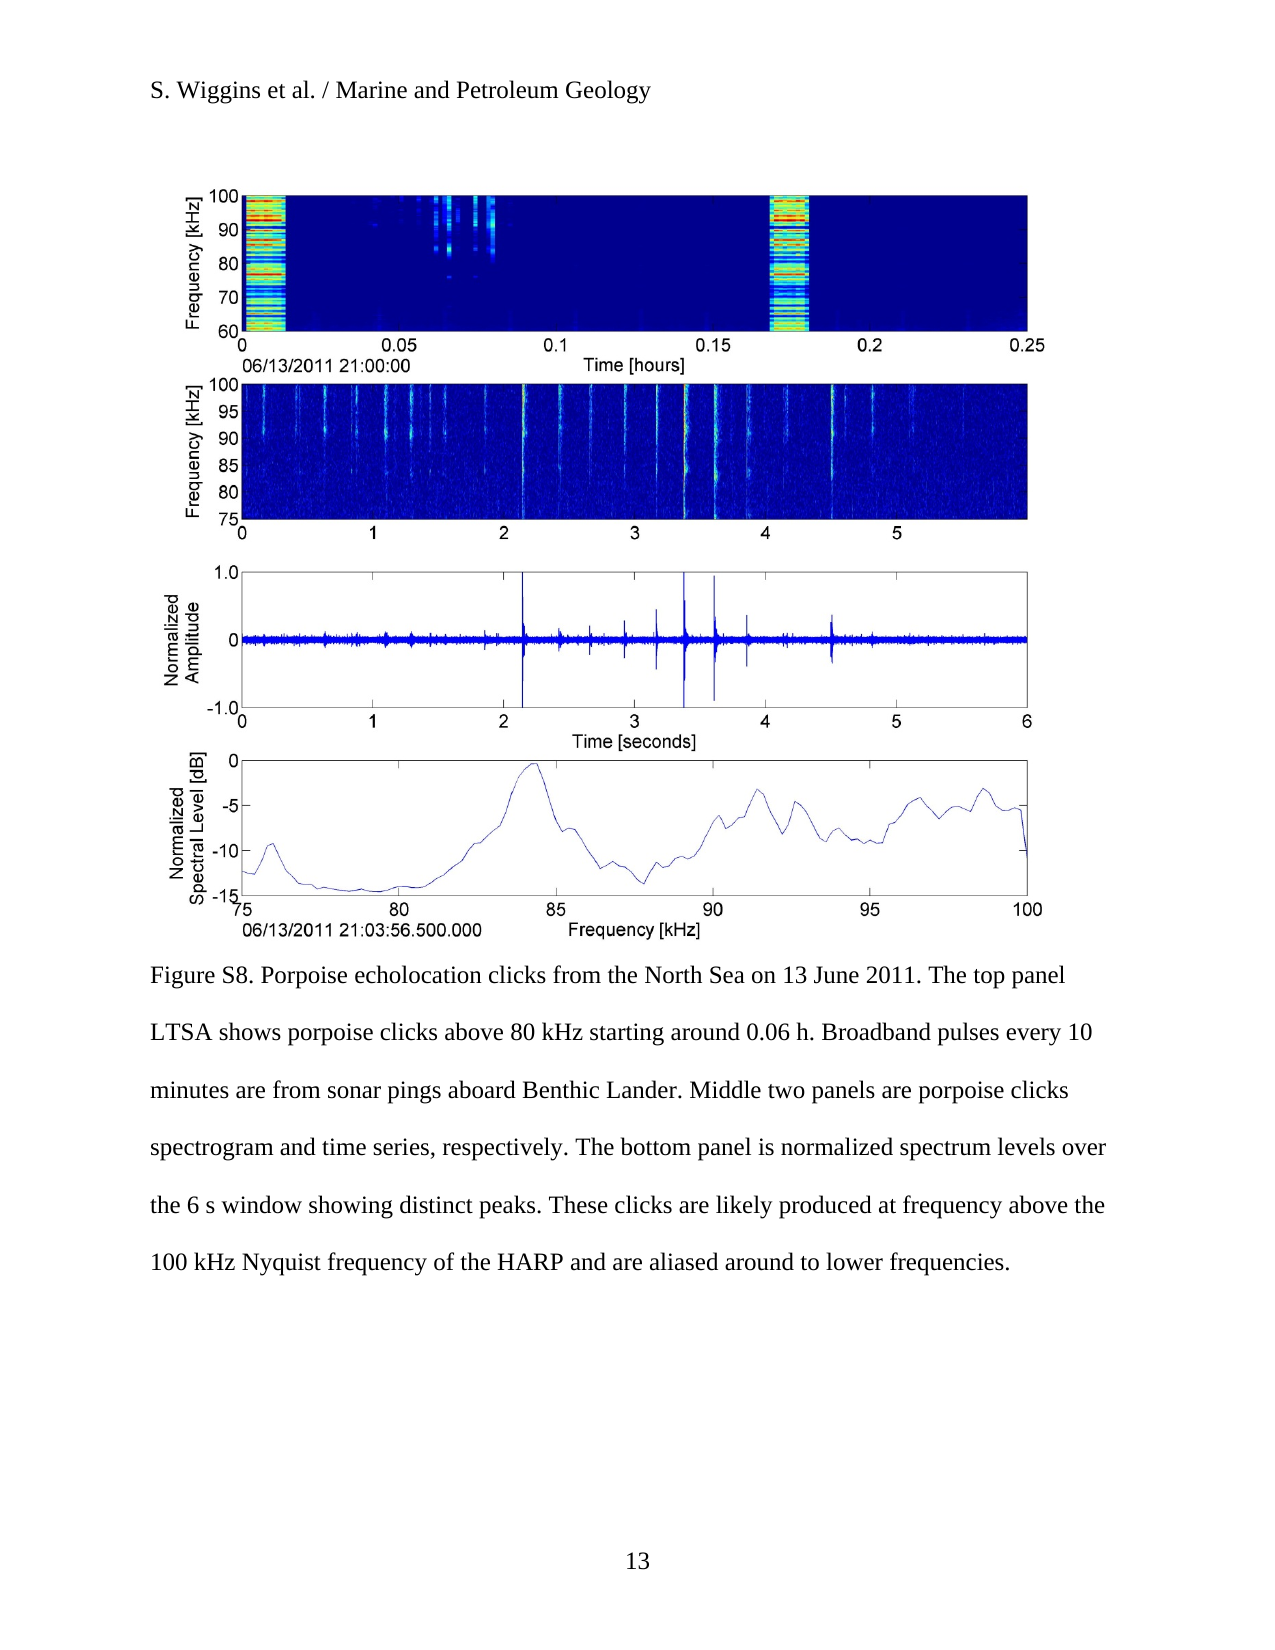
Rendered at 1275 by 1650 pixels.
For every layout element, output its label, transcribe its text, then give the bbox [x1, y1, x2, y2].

picture [154, 178, 1055, 961]
text Figure S8. Porpoise echolocation clicks from the North Sea on 13 June 2011. The top panel LTSA shows porpoise clicks above 80 kHz starting around 0.06 h. Broadband pulses every 10 minutes are from sonar pings aboard Benthic Lander. Middle two panels are porpoise clicks spectrogram and time series, respectively. The bottom panel is normalized spectrum levels over the 6 s window showing distinct peaks. These clicks are likely produced at frequency above the 100 kHz Nyquist frequency of the HARP and are aliased around to lower frequencies. [150, 960, 1125, 1276]
